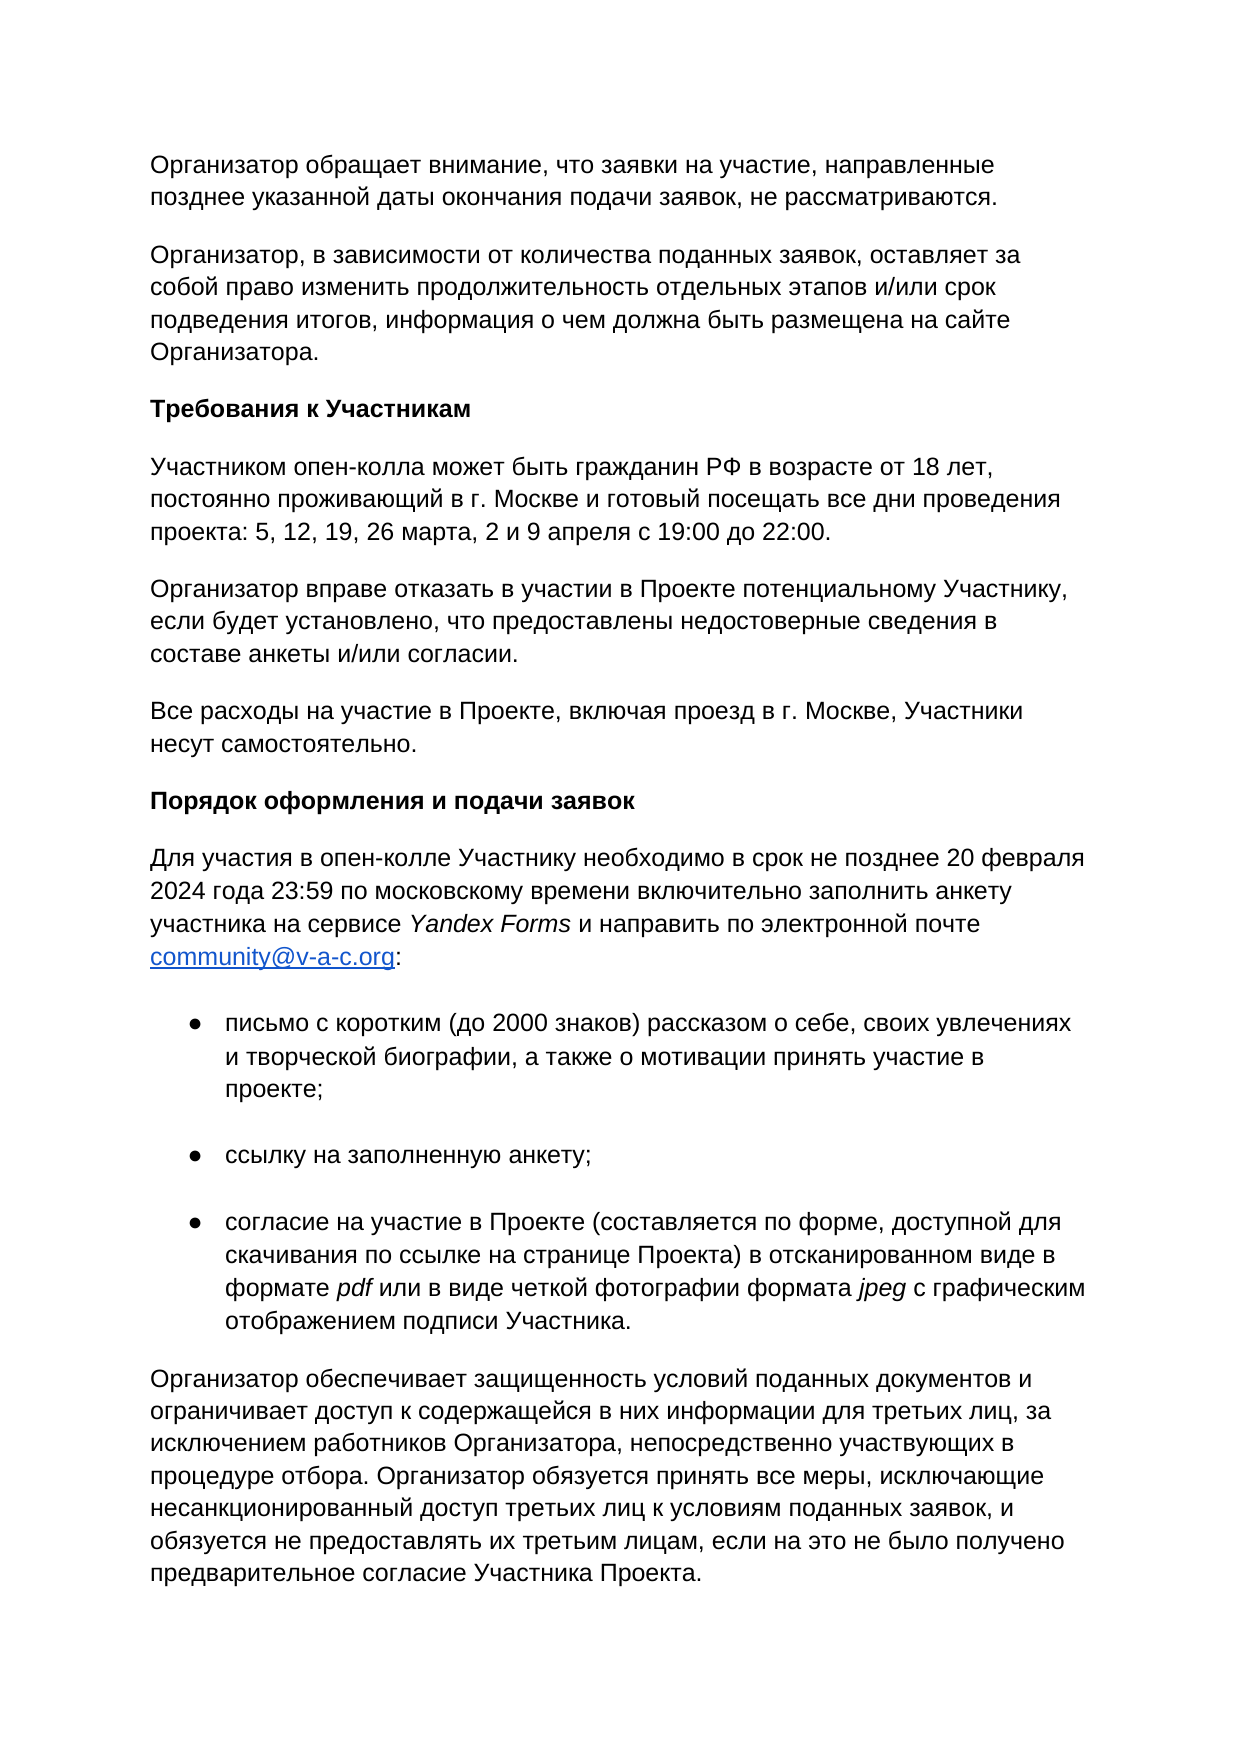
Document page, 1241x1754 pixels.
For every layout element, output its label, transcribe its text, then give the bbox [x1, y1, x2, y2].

text Организатор обращает внимание, что заявки на участие, направленные позднее указанной даты окончания подачи заявок, не рассматриваются. [150, 150, 1090, 211]
text Требования к Участникам [150, 394, 1090, 423]
text Участником опен-колла может быть гражданин РФ в возрасте от 18 лет, постоянно проживающий в г. Москве и готовый посещать все дни проведения проекта: 5, 12, 19, 26 марта, 2 и 9 апреля с 19:00 до 22:00. [150, 452, 1090, 545]
list письмо с коротким (до 2000 знаков) рассказом о себе, своих увлечениях и творческой биографии, а также о мотивации принять участие в проекте; [187, 1008, 1090, 1103]
text Порядок оформления и подачи заявок [150, 786, 1090, 815]
text Организатор вправе отказать в участии в Проекте потенциальному Участнику, если будет установлено, что предоставлены недостоверные сведения в составе анкеты и/или согласии. [150, 574, 1090, 667]
text Организатор, в зависимости от количества поданных заявок, оставляет за собой право изменить продолжительность отдельных этапов и/или срок подведения итогов, информация о чем должна быть размещена на сайте Организатора. [150, 240, 1090, 366]
text Для участия в опен-колле Участнику необходимо в срок не позднее 20 февраля 2024 года 23:59 по московскому времени включительно заполнить анкету участника на сервисе Yandex Forms и направить по электронной почте community@v-a-c.org: [150, 843, 1090, 971]
list ссылку на заполненную анкету; [187, 1141, 1090, 1169]
text Все расходы на участие в Проекте, включая проезд в г. Москве, Участники несут самостоятельно. [150, 696, 1090, 757]
list согласие на участие в Проекте (составляется по форме, доступной для скачивания по ссылке на странице Проекта) в отсканированном виде в формате pdf или в виде четкой фотографии формата jpeg с графическим отображением подписи Участника. [187, 1207, 1090, 1334]
text Организатор обеспечивает защищенность условий поданных документов и ограничивает доступ к содержащейся в них информации для третьих лиц, за исключением работников Организатора, непосредственно участвующих в процедуре отбора. Организатор обязуется принять все меры, исключающие несанкционированный доступ третьих лиц к условиям поданных заявок, и обязуется не предоставлять их третьим лицам, если на это не было получено предварительное согласие Участника Проекта. [150, 1364, 1090, 1587]
